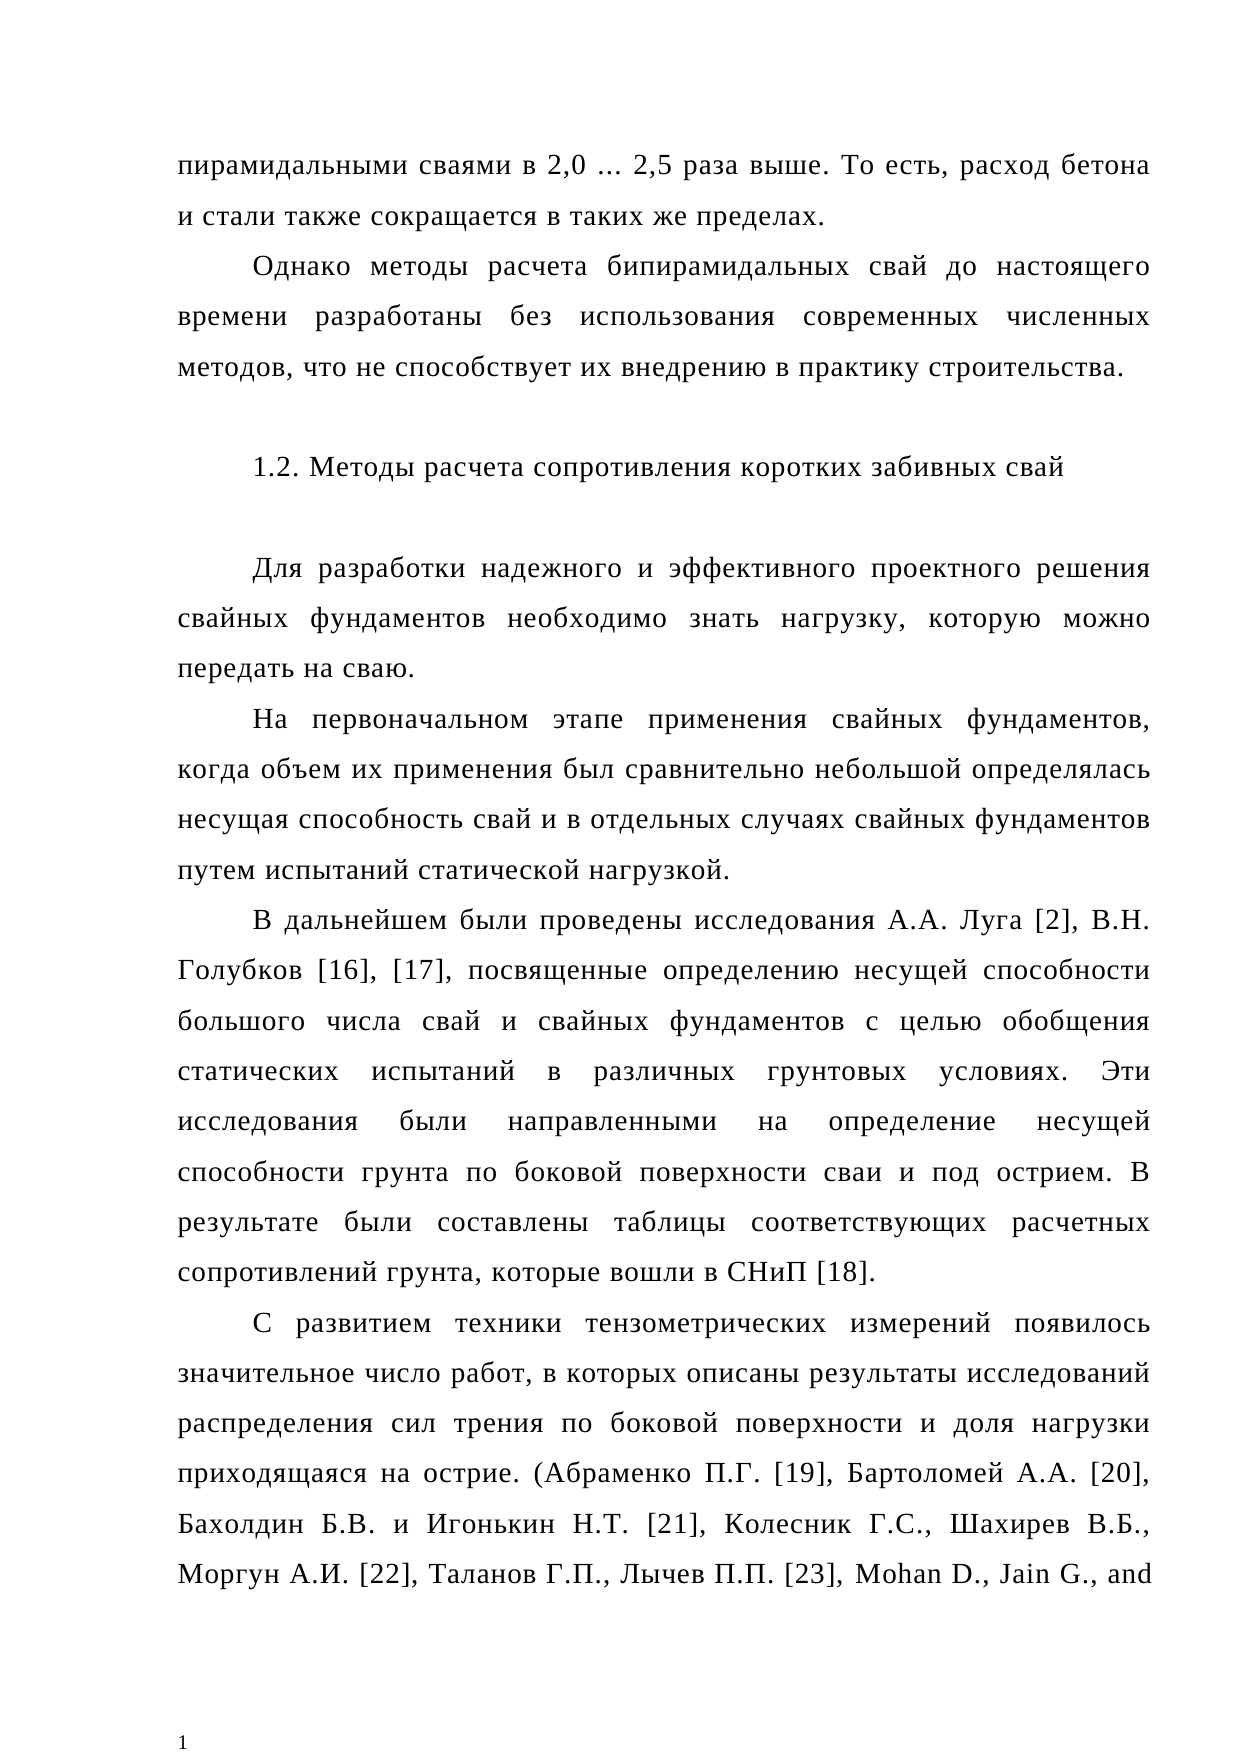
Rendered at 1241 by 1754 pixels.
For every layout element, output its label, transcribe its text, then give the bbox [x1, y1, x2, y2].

text 1.2. Методы расчета сопротивления коротких забивных свай [177, 449, 1152, 483]
text Однако методы расчета бипирамидальных свай до настоящего времени разработаны без использования современных численных методов, что не способствует их внедрению в практику строительства. [177, 248, 1152, 382]
text В дальнейшем были проведены исследования А.А. Луга [2], В.Н. Голубков [16], [17], посвященные определению несущей способности большого числа свай и свайных фундаментов с целью обобщения статических испытаний в различных грунтовых условиях. Эти исследования были направленными на определение несущей способности грунта по боковой поверхности сваи и под острием. В результате были составлены таблицы соответствующих расчетных сопротивлений грунта, которые вошли в СНиП [18]. [177, 902, 1152, 1288]
text Для разработки надежного и эффективного проектного решения свайных фундаментов необходимо знать нагрузку, которую можно передать на сваю. [177, 550, 1152, 684]
text На первоначальном этапе применения свайных фундаментов, когда объем их применения был сравнительно небольшой определялась несущая способность свай и в отдельных случаях свайных фундаментов путем испытаний статической нагрузкой. [177, 701, 1152, 886]
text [177, 1305, 1152, 1590]
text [177, 148, 1152, 232]
